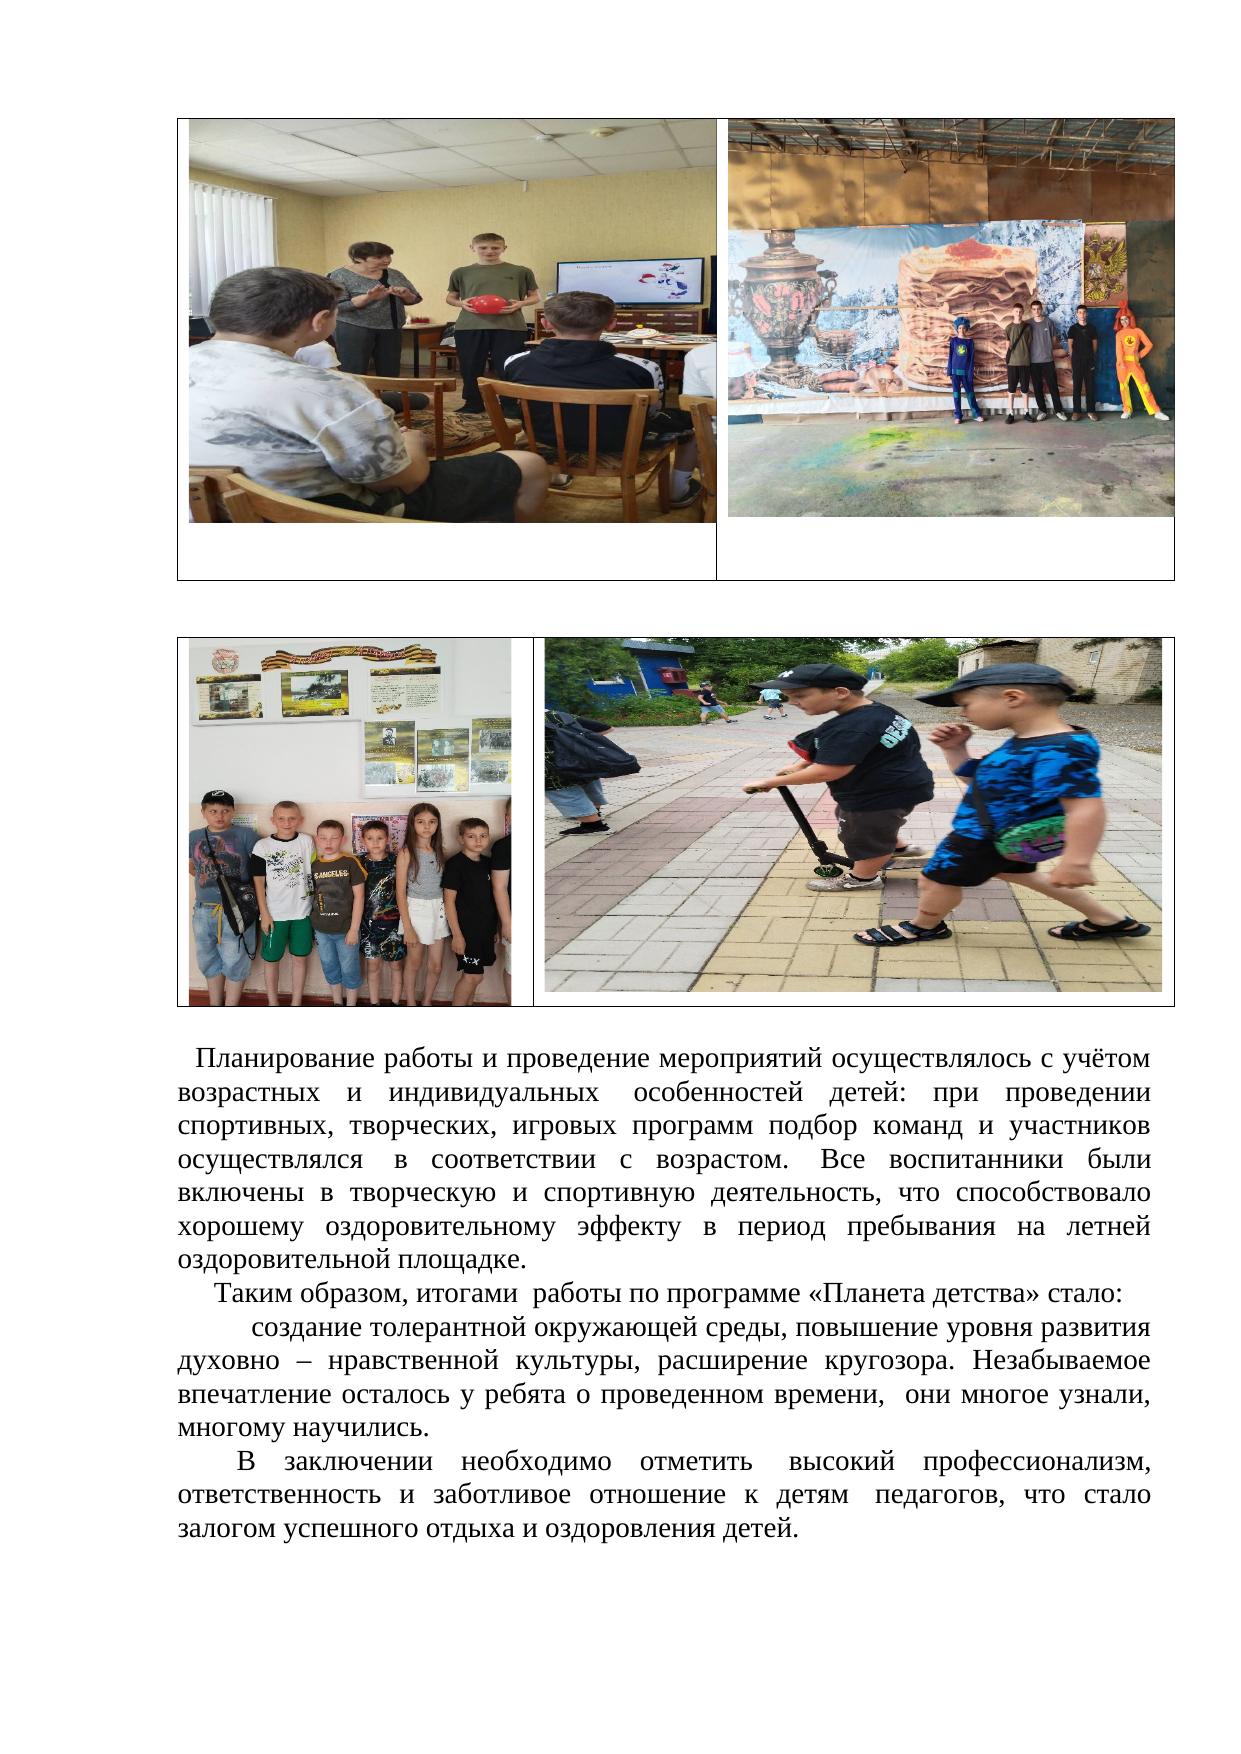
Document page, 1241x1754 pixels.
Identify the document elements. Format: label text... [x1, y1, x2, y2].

text Таким образом, итогами работы по программе «Планета детства» стало: [177, 1275, 1152, 1309]
picture [188, 638, 512, 1006]
picture [728, 119, 1175, 517]
table_header [534, 638, 1174, 1006]
table_header [512, 638, 533, 1006]
table_header [178, 638, 188, 1006]
text создание толерантной окружающей среды, повышение уровня развития духовно – нравственной культуры, расширение кругозора. Незабываемое впечатление осталось у ребята о проведенном времени, они многое узнали, многому научились. [177, 1309, 1152, 1443]
text Планирование работы и проведение мероприятий осуществлялось с учётом возрастных и индивидуальных особенностей детей: при проведении спортивных, творческих, игровых программ подбор команд и участников осуществлялся в соответствии с возрастом. Все воспитанники были включены в творческую и спортивную деятельность, что способствовало хорошему оздоровительному эффекту в период пребывания на летней оздоровительной площадке. [177, 1040, 1152, 1275]
table_header [717, 119, 1174, 580]
picture [544, 638, 1163, 992]
picture [188, 119, 717, 523]
text В заключении необходимо отметить высокий профессионализм, ответственность и заботливое отношение к детям педагогов, что стало залогом успешного отдыха и оздоровления детей. [177, 1443, 1152, 1543]
table_header [178, 119, 716, 580]
